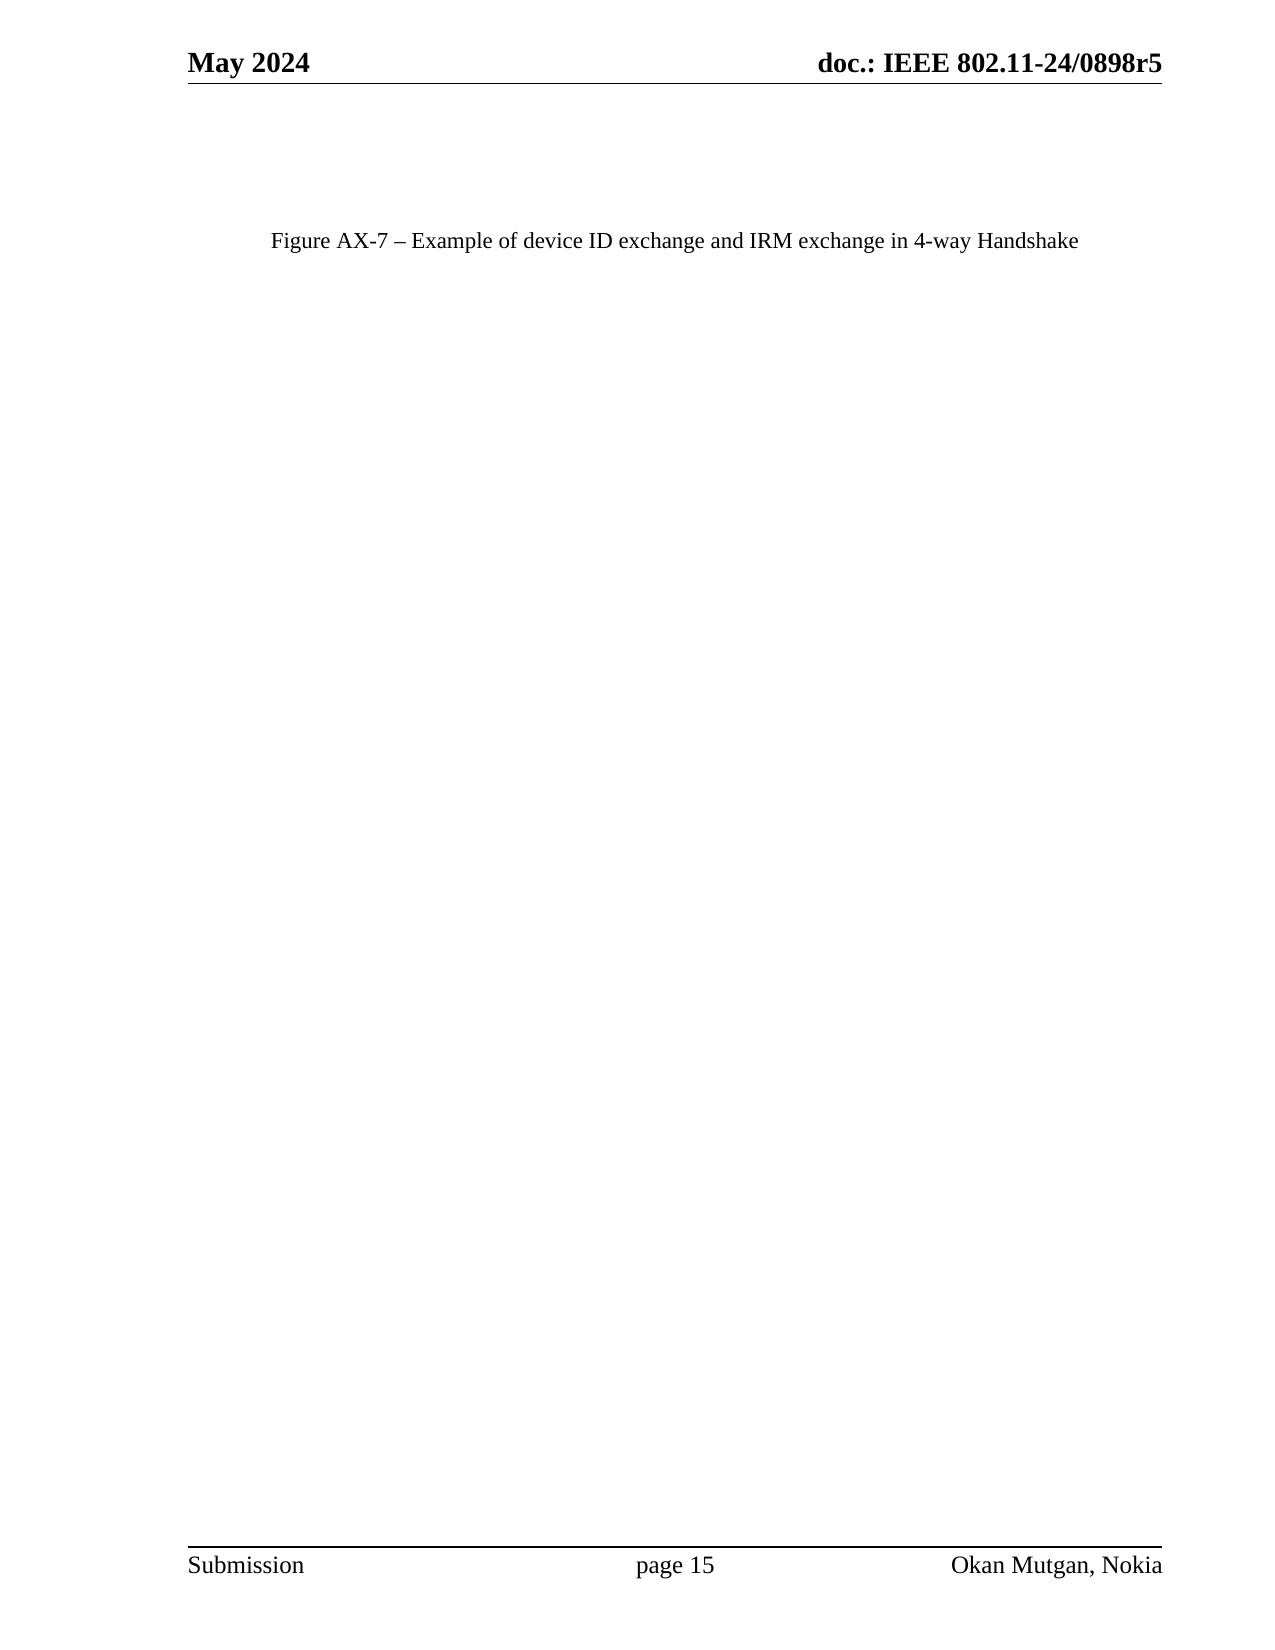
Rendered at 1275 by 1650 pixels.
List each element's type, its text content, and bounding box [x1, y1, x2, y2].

text Figure AX-7 – Example of device ID exchange and IRM exchange in 4-way Handshake [187, 227, 1162, 254]
